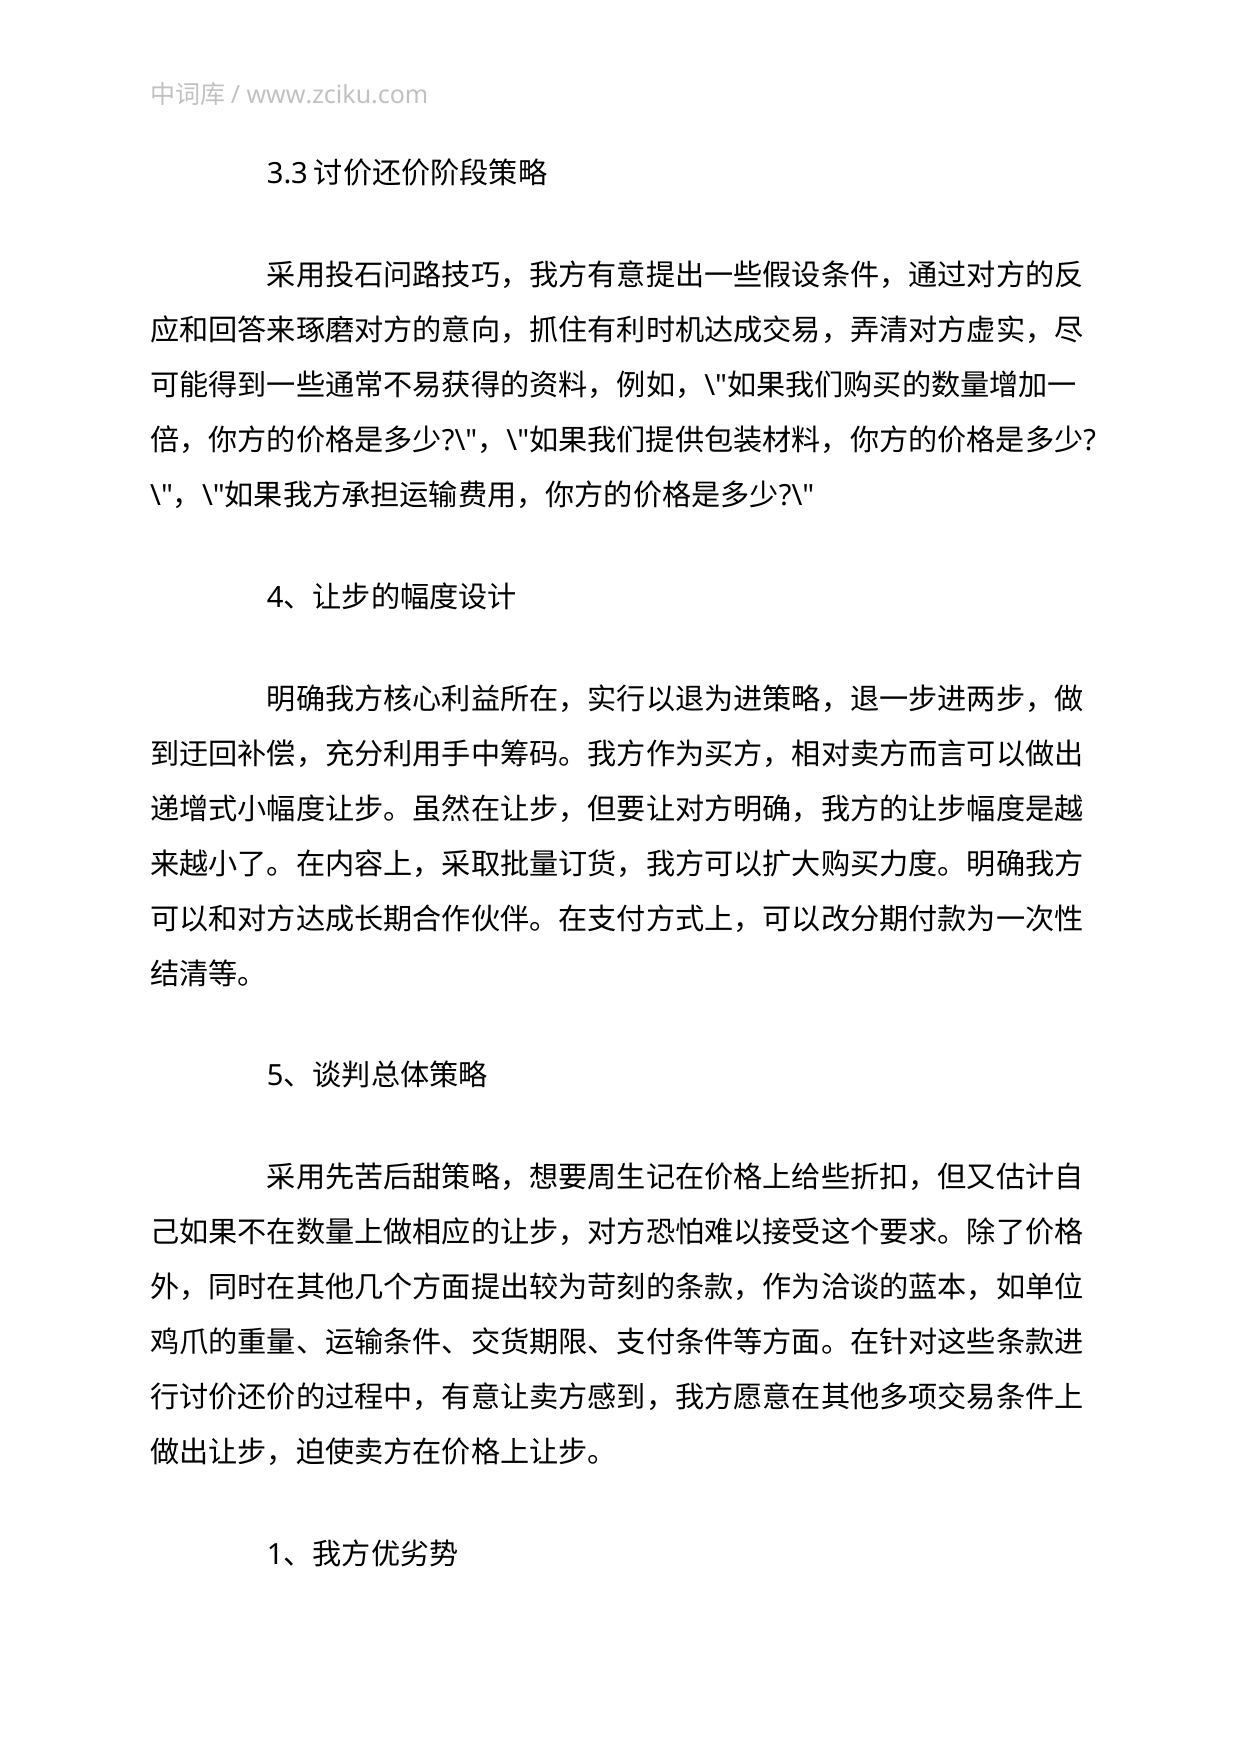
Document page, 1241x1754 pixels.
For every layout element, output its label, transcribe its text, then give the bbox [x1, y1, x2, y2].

text 明确我方核心利益所在，实行以退为进策略，退一步进两步，做到迂回补偿，充分利用手中筹码。我方作为买方，相对卖方而言可以做出递增式小幅度让步。虽然在让步，但要让对方明确，我方的让步幅度是越来越小了。在内容上，采取批量订货，我方可以扩大购买力度。明确我方可以和对方达成长期合作伙伴。在支付方式上，可以改分期付款为一次性结清等。 [150, 676, 1090, 992]
text 4、让步的幅度设计 [150, 574, 1090, 616]
text 3.3讨价还价阶段策略 [150, 150, 1090, 192]
text 采用投石问路技巧，我方有意提出一些假设条件，通过对方的反应和回答来琢磨对方的意向，抓住有利时机达成交易，弄清对方虚实，尽可能得到一些通常不易获得的资料，例如，\"如果我们购买的数量增加一倍，你方的价格是多少?\"，\"如果我们提供包装材料，你方的价格是多少?\"，\"如果我方承担运输费用，你方的价格是多少?\" [150, 252, 1090, 514]
text 1、我方优劣势 [150, 1530, 1090, 1573]
text 采用先苦后甜策略，想要周生记在价格上给些折扣，但又估计自己如果不在数量上做相应的让步，对方恐怕难以接受这个要求。除了价格外，同时在其他几个方面提出较为苛刻的条款，作为洽谈的蓝本，如单位鸡爪的重量、运输条件、交货期限、支付条件等方面。在针对这些条款进行讨价还价的过程中，有意让卖方感到，我方愿意在其他多项交易条件上做出让步，迫使卖方在价格上让步。 [150, 1154, 1090, 1471]
text 5、谈判总体策略 [150, 1052, 1090, 1094]
